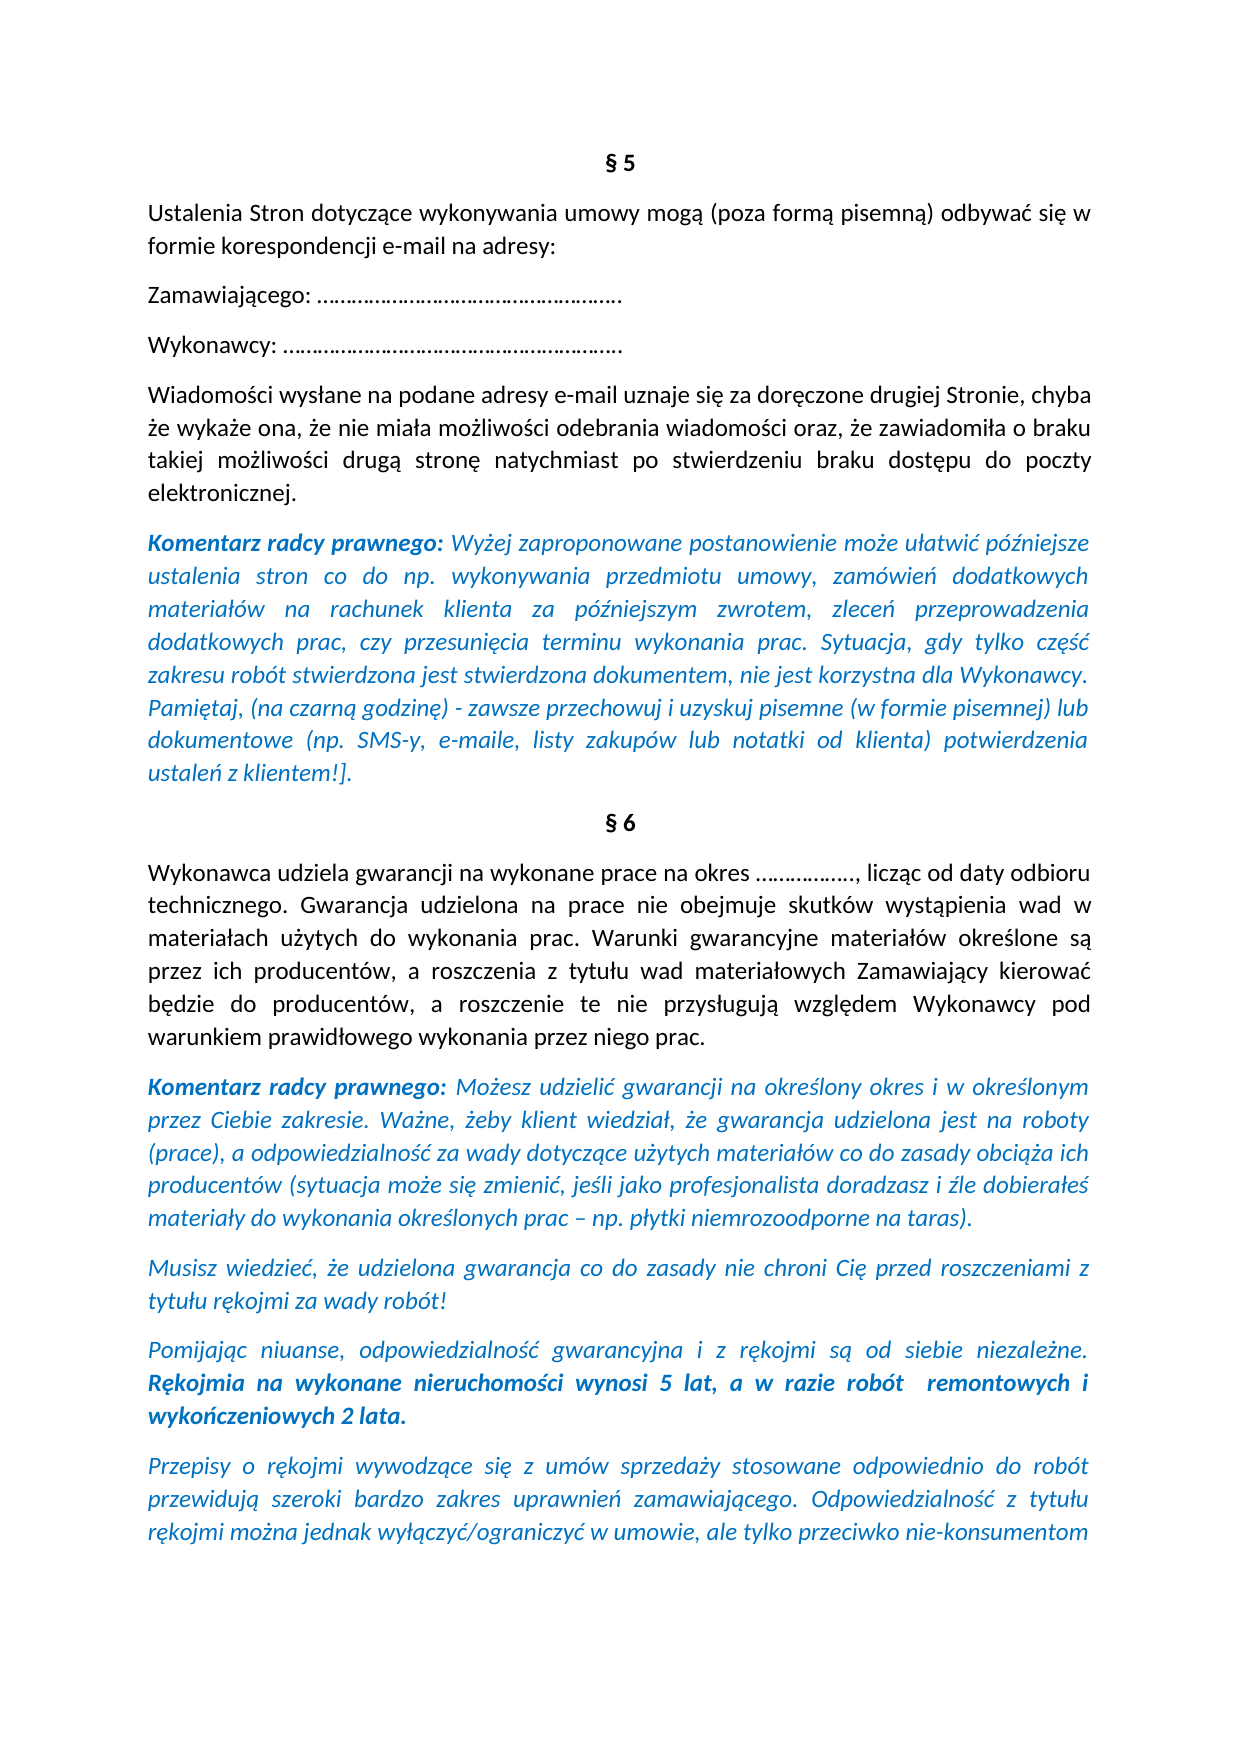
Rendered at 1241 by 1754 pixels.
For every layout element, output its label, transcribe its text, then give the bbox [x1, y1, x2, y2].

text Zamawiającego: …………………………………………….. [148, 280, 1093, 310]
text Komentarz radcy prawnego: Wyżej zaproponowane postanowienie może ułatwić późniejsze ustalenia stron co do np. wykonywania przedmiotu umowy, zamówień dodatkowych materiałów na rachunek klienta za późniejszym zwrotem, zleceń przeprowadzenia dodatkowych prac, czy przesunięcia terminu wykonania prac. Sytuacja, gdy tylko część zakresu robót stwierdzona jest stwierdzona dokumentem, nie jest korzystna dla Wykonawcy. Pamiętaj, (na czarną godzinę) - zawsze przechowuj i uzyskuj pisemne (w formie pisemnej) lub dokumentowe (np. SMS-y, e-maile, listy zakupów lub notatki od klienta) potwierdzenia ustaleń z klientem!]. [148, 527, 1093, 788]
text Wykonawcy: ………………………………………………….. [148, 329, 1093, 360]
text Ustalenia Stron dotyczące wykonywania umowy mogą (poza formą pisemną) odbywać się w formie korespondencji e-mail na adresy: [148, 197, 1093, 261]
text Komentarz radcy prawnego: Możesz udzielić gwarancji na określony okres i w określonym przez Ciebie zakresie. Ważne, żeby klient wiedział, że gwarancja udzielona jest na roboty (prace), a odpowiedzialność za wady dotyczące użytych materiałów co do zasady obciąża ich producentów (sytuacja może się zmienić, jeśli jako profesjonalista doradzasz i źle dobierałeś materiały do wykonania określonych prac – np. płytki niemrozoodporne na taras). [148, 1071, 1093, 1233]
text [148, 1450, 1093, 1546]
text Wiadomości wysłane na podane adresy e-mail uznaje się za doręczone drugiej Stronie, chyba że wykaże ona, że nie miała możliwości odebrania wiadomości oraz, że zawiadomiła o braku takiej możliwości drugą stronę natychmiast po stwierdzeniu braku dostępu do poczty elektronicznej. [148, 379, 1093, 508]
text § 6 [148, 807, 1093, 838]
text Wykonawca udziela gwarancji na wykonane prace na okres …………….., licząc od daty odbioru technicznego. Gwarancja udzielona na prace nie obejmuje skutków wystąpienia wad w materiałach użytych do wykonania prac. Warunki gwarancyjne materiałów określone są przez ich producentów, a roszczenia z tytułu wad materiałowych Zamawiający kierować będzie do producentów, a roszczenie te nie przysługują względem Wykonawcy pod warunkiem prawidłowego wykonania przez niego prac. [148, 857, 1093, 1052]
text Pomijając niuanse, odpowiedzialność gwarancyjna i z rękojmi są od siebie niezależne. Rękojmia na wykonane nieruchomości wynosi 5 lat, a w razie robót remontowych i wykończeniowych 2 lata. [148, 1335, 1093, 1431]
text § 5 [148, 148, 1093, 178]
text Musisz wiedzieć, że udzielona gwarancja co do zasady nie chroni Cię przed roszczeniami z tytułu rękojmi za wady robót! [148, 1252, 1093, 1316]
